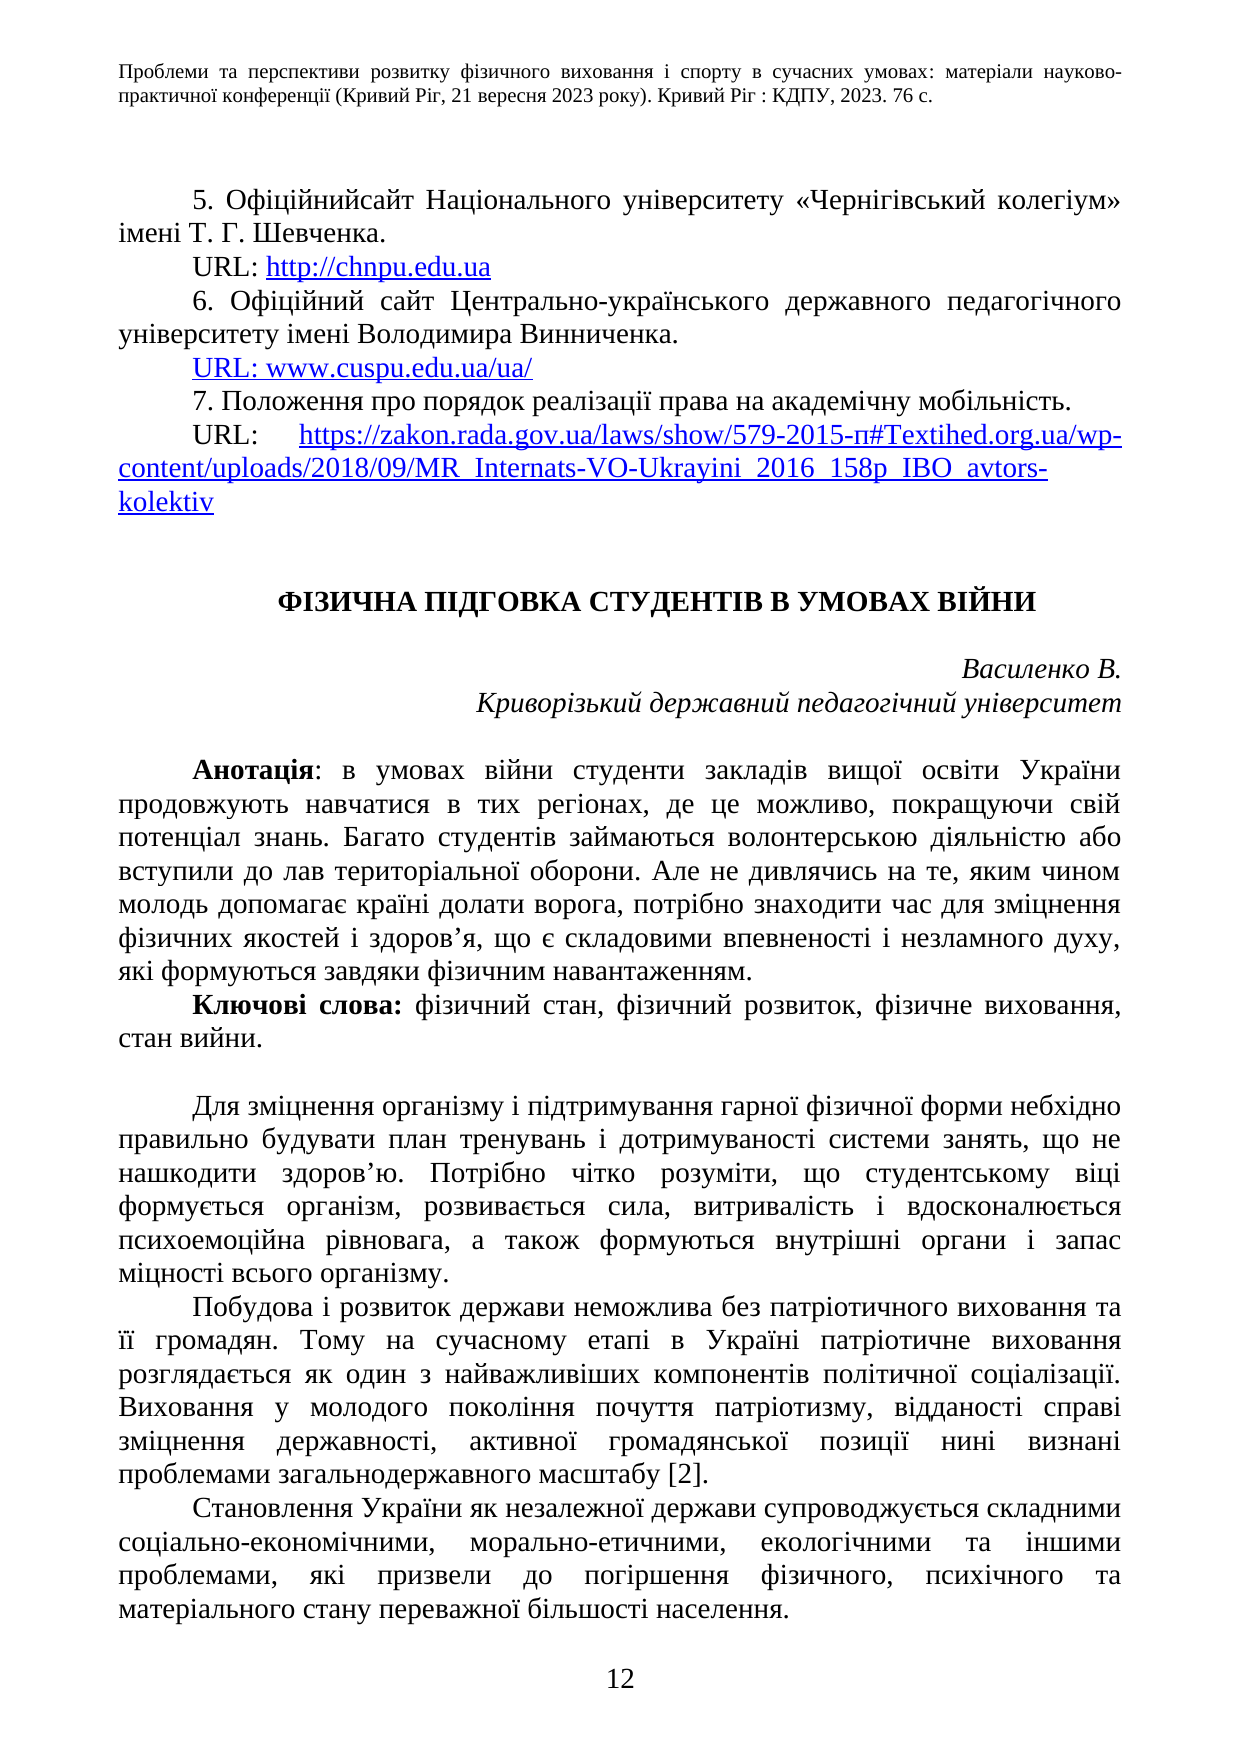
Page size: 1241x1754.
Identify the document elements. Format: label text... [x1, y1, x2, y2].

text ФІЗИЧНА ПІДГОВКА СТУДЕНТІВ В УМОВАХ ВІЙНИ [118, 584, 1122, 618]
text URL: www.cuspu.edu.ua/ua/ [118, 350, 1122, 383]
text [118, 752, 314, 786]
text 6. Офіційний сайт Центрально-українського державного педагогічного університету імені Володимира Винниченка. [118, 283, 1122, 350]
text Побудова і розвиток держави неможлива без патріотичного виховання та її громадян. Тому на сучасному етапі в Україні патріотичне виховання розглядається як один з найважливіших компонентів політичної соціалізації. Виховання у молодого покоління почуття патріотизму, відданості справі зміцнення державності, активної громадянської позиції нині визнані проблемами загальнодержавного масштабу [2]. [118, 1289, 1122, 1490]
text Анотація: в умовах війни студенти закладів вищої освіти України продовжують навчатися в тих регіонах, де це можливо, покращуючи свій потенціал знань. Багато студентів займаються волонтерською діяльністю або вступили до лав територіальної оборони. Але не дивлячись на те, яким чином молодь допомагає країні долати ворога, потрібно знаходити час для зміцнення фізичних якостей і здоров’я, що є складовими впевненості і незламного духу, які формуються завдяки фізичним навантаженням. [118, 953, 1122, 987]
text URL: http://chnpu.edu.ua [118, 249, 1122, 283]
text URL: https://zakon.rada.gov.ua/laws/show/579-2015-п#Textihed.org.ua/wp-content/uploads/2018/09/MR_Internats-VO-Ukrayini_2016_158p_IBO_avtors-kolektiv [118, 417, 1122, 517]
text Василенко В. [118, 652, 1122, 685]
text 5. Офіційнийсайт Національного університету «Чернігівський колегіум» імені Т. Г. Шевченка. [118, 182, 1122, 249]
text Криворізький державний педагогічний університет [118, 685, 1122, 719]
text Для зміцнення організму і підтримування гарної фізичної форми небхідно правильно будувати план тренувань і дотримуваності системи занять, що не нашкодити здоров’ю. Потрібно чітко розуміти, що студентському віці формується організм, розвивається сила, витривалість і вдосконалюється психоемоційна рівновага, а також формуються внутрішні органи і запас міцності всього організму. [118, 1088, 1122, 1289]
text 7. Положення про порядок реалізації права на академічну мобільність. [118, 383, 1122, 417]
text Становлення України як незалежної держави супроводжується складними соціально-економічними, морально-етичними, екологічними та іншими проблемами, які призвели до погіршення фізичного, психічного та матеріального стану переважної більшості населення. [118, 1490, 1122, 1624]
text Ключові слова: фізичний стан, фізичний розвиток, фізичне виховання, стан вийни. [118, 987, 1122, 1054]
